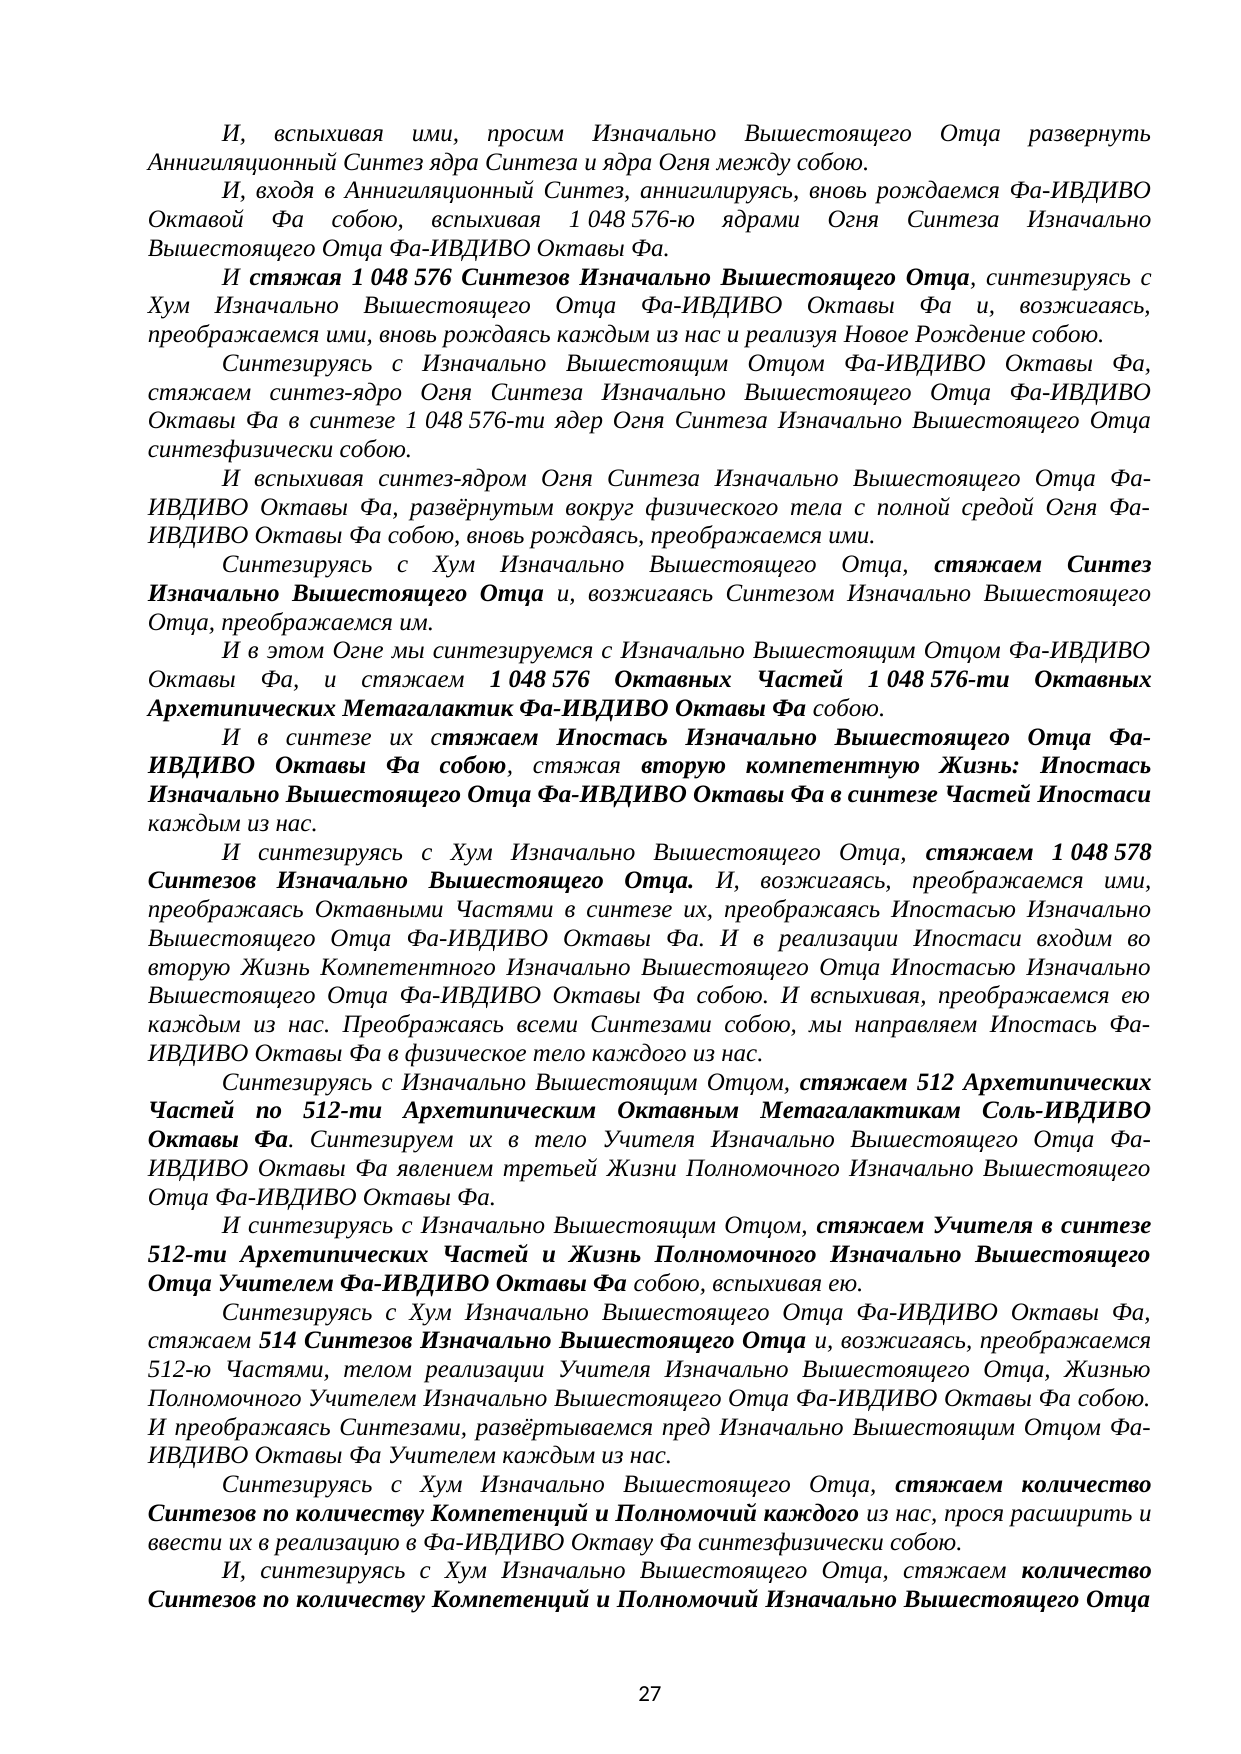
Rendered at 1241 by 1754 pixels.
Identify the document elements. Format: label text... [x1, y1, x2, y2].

text Синтезируясь с Изначально Вышестоящим Отцом, стяжаем 512 Архетипических Частей по 512-ти Архетипическим Октавным Метагалактикам Соль-ИВДИВО Октавы Фа. Синтезируем их в тело Учителя Изначально Вышестоящего Отца Фа-ИВДИВО Октавы Фа явлением третьей Жизни Полномочного Изначально Вышестоящего Отца Фа-ИВДИВО Октавы Фа. [148, 1067, 1152, 1211]
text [148, 1556, 1152, 1613]
text Синтезируясь с Хум Изначально Вышестоящего Отца, стяжаем Синтез Изначально Вышестоящего Отца и, возжигаясь Синтезом Изначально Вышестоящего Отца, преображаемся им. [148, 549, 1152, 636]
text И в синтезе их стяжаем Ипостась Изначально Вышестоящего Отца Фа-ИВДИВО Октавы Фа собою, стяжая вторую компетентную Жизнь: Ипостась Изначально Вышестоящего Отца Фа-ИВДИВО Октавы Фа в синтезе Частей Ипостаси каждым из нас. [148, 722, 1152, 837]
text И, входя в Аннигиляционный Синтез, аннигилируясь, вновь рождаемся Фа-ИВДИВО Октавой Фа собою, вспыхивая 1 048 576-ю ядрами Огня Синтеза Изначально Вышестоящего Отца Фа-ИВДИВО Октавы Фа. [148, 176, 1152, 262]
text И в этом Огне мы синтезируемся с Изначально Вышестоящим Отцом Фа-ИВДИВО Октавы Фа, и стяжаем 1 048 576 Октавных Частей 1 048 576-ти Октавных Архетипических Метагалактик Фа-ИВДИВО Октавы Фа собою. [148, 636, 1152, 722]
text Синтезируясь с Хум Изначально Вышестоящего Отца, стяжаем количество Синтезов по количеству Компетенций и Полномочий каждого из нас, прося расширить и ввести их в реализацию в Фа-ИВДИВО Октаву Фа синтезфизически собою. [148, 1469, 1152, 1556]
text Синтезируясь с Изначально Вышестоящим Отцом Фа-ИВДИВО Октавы Фа, стяжаем синтез-ядро Огня Синтеза Изначально Вышестоящего Отца Фа-ИВДИВО Октавы Фа в синтезе 1 048 576-ти ядер Огня Синтеза Изначально Вышестоящего Отца синтезфизически собою. [148, 348, 1152, 463]
text Синтезируясь с Хум Изначально Вышестоящего Отца Фа-ИВДИВО Октавы Фа, стяжаем 514 Синтезов Изначально Вышестоящего Отца и, возжигаясь, преображаемся 512-ю Частями, телом реализации Учителя Изначально Вышестоящего Отца, Жизнью Полномочного Учителем Изначально Вышестоящего Отца Фа-ИВДИВО Октавы Фа собою. И преображаясь Синтезами, развёртываемся пред Изначально Вышестоящим Отцом Фа-ИВДИВО Октавы Фа Учителем каждым из нас. [148, 1297, 1152, 1469]
text И вспыхивая синтез-ядром Огня Синтеза Изначально Вышестоящего Отца Фа-ИВДИВО Октавы Фа, развёрнутым вокруг физического тела с полной средой Огня Фа-ИВДИВО Октавы Фа собою, вновь рождаясь, преображаемся ими. [148, 463, 1152, 549]
text И синтезируясь с Изначально Вышестоящим Отцом, стяжаем Учителя в синтезе 512-ти Архетипических Частей и Жизнь Полномочного Изначально Вышестоящего Отца Учителем Фа-ИВДИВО Октавы Фа собою, вспыхивая ею. [148, 1211, 1152, 1297]
text И, вспыхивая ими, просим Изначально Вышестоящего Отца развернуть Аннигиляционный Синтез ядра Синтеза и ядра Огня между собою. [148, 118, 1152, 176]
text И синтезируясь с Хум Изначально Вышестоящего Отца, стяжаем 1 048 578 Синтезов Изначально Вышестоящего Отца. И, возжигаясь, преображаемся ими, преображаясь Октавными Частями в синтезе их, преображаясь Ипостасью Изначально Вышестоящего Отца Фа-ИВДИВО Октавы Фа. И в реализации Ипостаси входим во вторую Жизнь Компетентного Изначально Вышестоящего Отца Ипостасью Изначально Вышестоящего Отца Фа-ИВДИВО Октавы Фа собою. И вспыхивая, преображаемся ею каждым из нас. Преображаясь всеми Синтезами собою, мы направляем Ипостась Фа-ИВДИВО Октавы Фа в физическое тело каждого из нас. [148, 837, 1152, 1067]
text И стяжая 1 048 576 Синтезов Изначально Вышестоящего Отца, синтезируясь с Хум Изначально Вышестоящего Отца Фа-ИВДИВО Октавы Фа и, возжигаясь, преображаемся ими, вновь рождаясь каждым из нас и реализуя Новое Рождение собою. [148, 262, 1152, 348]
